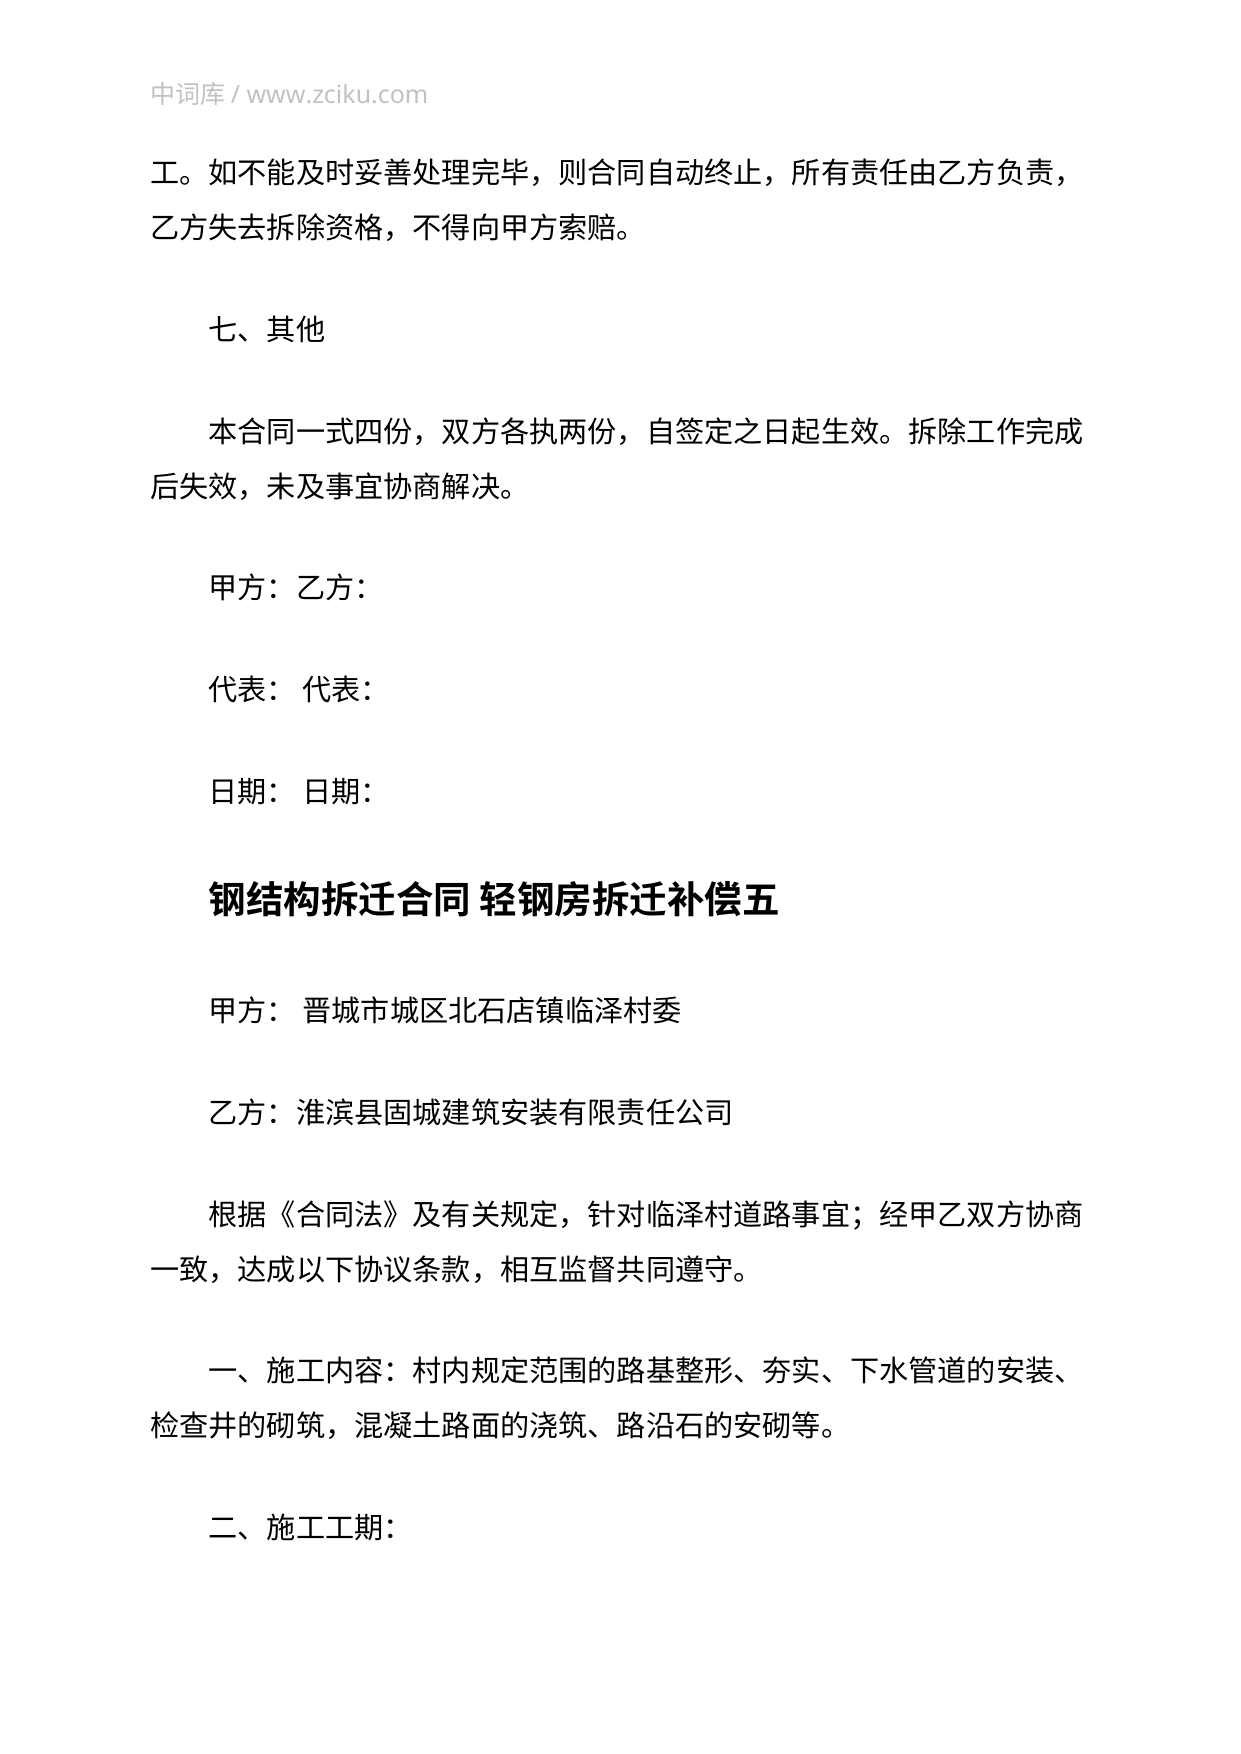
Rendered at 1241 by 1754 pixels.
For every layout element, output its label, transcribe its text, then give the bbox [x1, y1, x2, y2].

text 二、施工工期： [150, 1505, 1090, 1547]
text 一、施工内容：村内规定范围的路基整形、夯实、下水管道的安装、检查井的砌筑，混凝土路面的浇筑、路沿石的安砌等。 [150, 1348, 1090, 1445]
text 甲方：乙方： [150, 565, 1090, 607]
text 钢结构拆迁合同 轻钢房拆迁补偿五 [150, 870, 1090, 925]
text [150, 150, 1090, 247]
text 根据《合同法》及有关规定，针对临泽村道路事宜；经甲乙双方协商一致，达成以下协议条款，相互监督共同遵守。 [150, 1191, 1090, 1288]
text 乙方：淮滨县固城建筑安装有限责任公司 [150, 1089, 1090, 1132]
text 代表： 代表： [150, 667, 1090, 709]
text 七、其他 [150, 307, 1090, 349]
text 日期： 日期： [150, 769, 1090, 811]
text 甲方： 晋城市城区北石店镇临泽村委 [150, 988, 1090, 1030]
text 本合同一式四份，双方各执两份，自签定之日起生效。拆除工作完成后失效，未及事宜协商解决。 [150, 408, 1090, 506]
